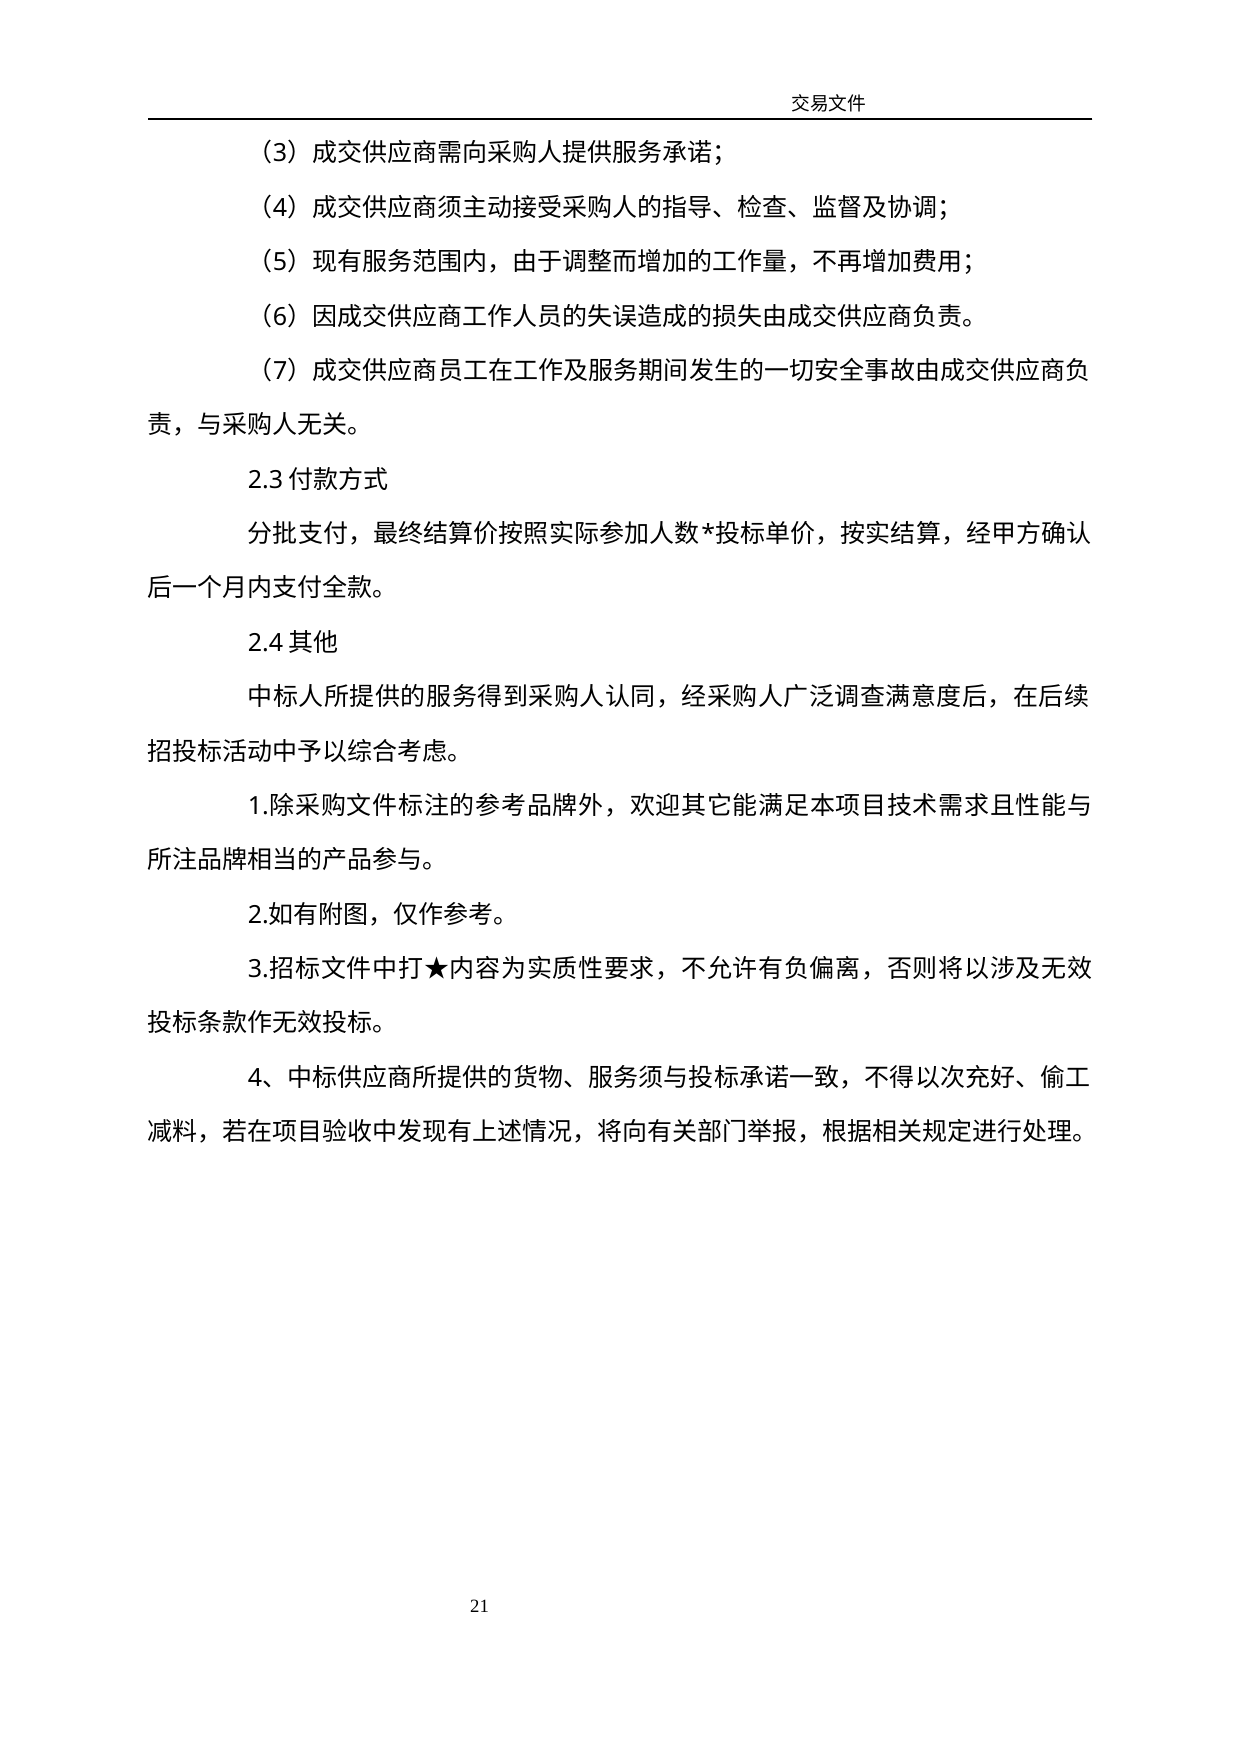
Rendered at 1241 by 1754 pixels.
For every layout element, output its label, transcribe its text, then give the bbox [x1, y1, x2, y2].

list 2.如有附图，仅作参考。 [148, 894, 1092, 930]
list 1.除采购文件标注的参考品牌外，欢迎其它能满足本项目技术需求且性能与所注品牌相当的产品参与。 [148, 785, 1092, 876]
list （4）成交供应商须主动接受采购人的指导、检查、监督及协调； [148, 187, 1092, 223]
list （3）成交供应商需向采购人提供服务承诺； [148, 133, 1092, 169]
list （5）现有服务范围内，由于调整而增加的工作量，不再增加费用； [148, 242, 1092, 278]
list 2.4其他 [148, 622, 1092, 658]
list 3.招标文件中打★内容为实质性要求，不允许有负偏离，否则将以涉及无效投标条款作无效投标。 [148, 948, 1092, 1039]
list （7）成交供应商员工在工作及服务期间发生的一切安全事故由成交供应商负责，与采购人无关。 [148, 350, 1092, 441]
list 2.3付款方式 [148, 459, 1092, 495]
list 4、中标供应商所提供的货物、服务须与投标承诺一致，不得以次充好、偷工减料，若在项目验收中发现有上述情况，将向有关部门举报，根据相关规定进行处理。 [148, 1057, 1092, 1148]
list 中标人所提供的服务得到采购人认同，经采购人广泛调查满意度后，在后续招投标活动中予以综合考虑。 [148, 677, 1092, 767]
list （6）因成交供应商工作人员的失误造成的损失由成交供应商负责。 [148, 296, 1092, 332]
list 分批支付，最终结算价按照实际参加人数*投标单价，按实结算，经甲方确认后一个月内支付全款。 [148, 513, 1092, 604]
